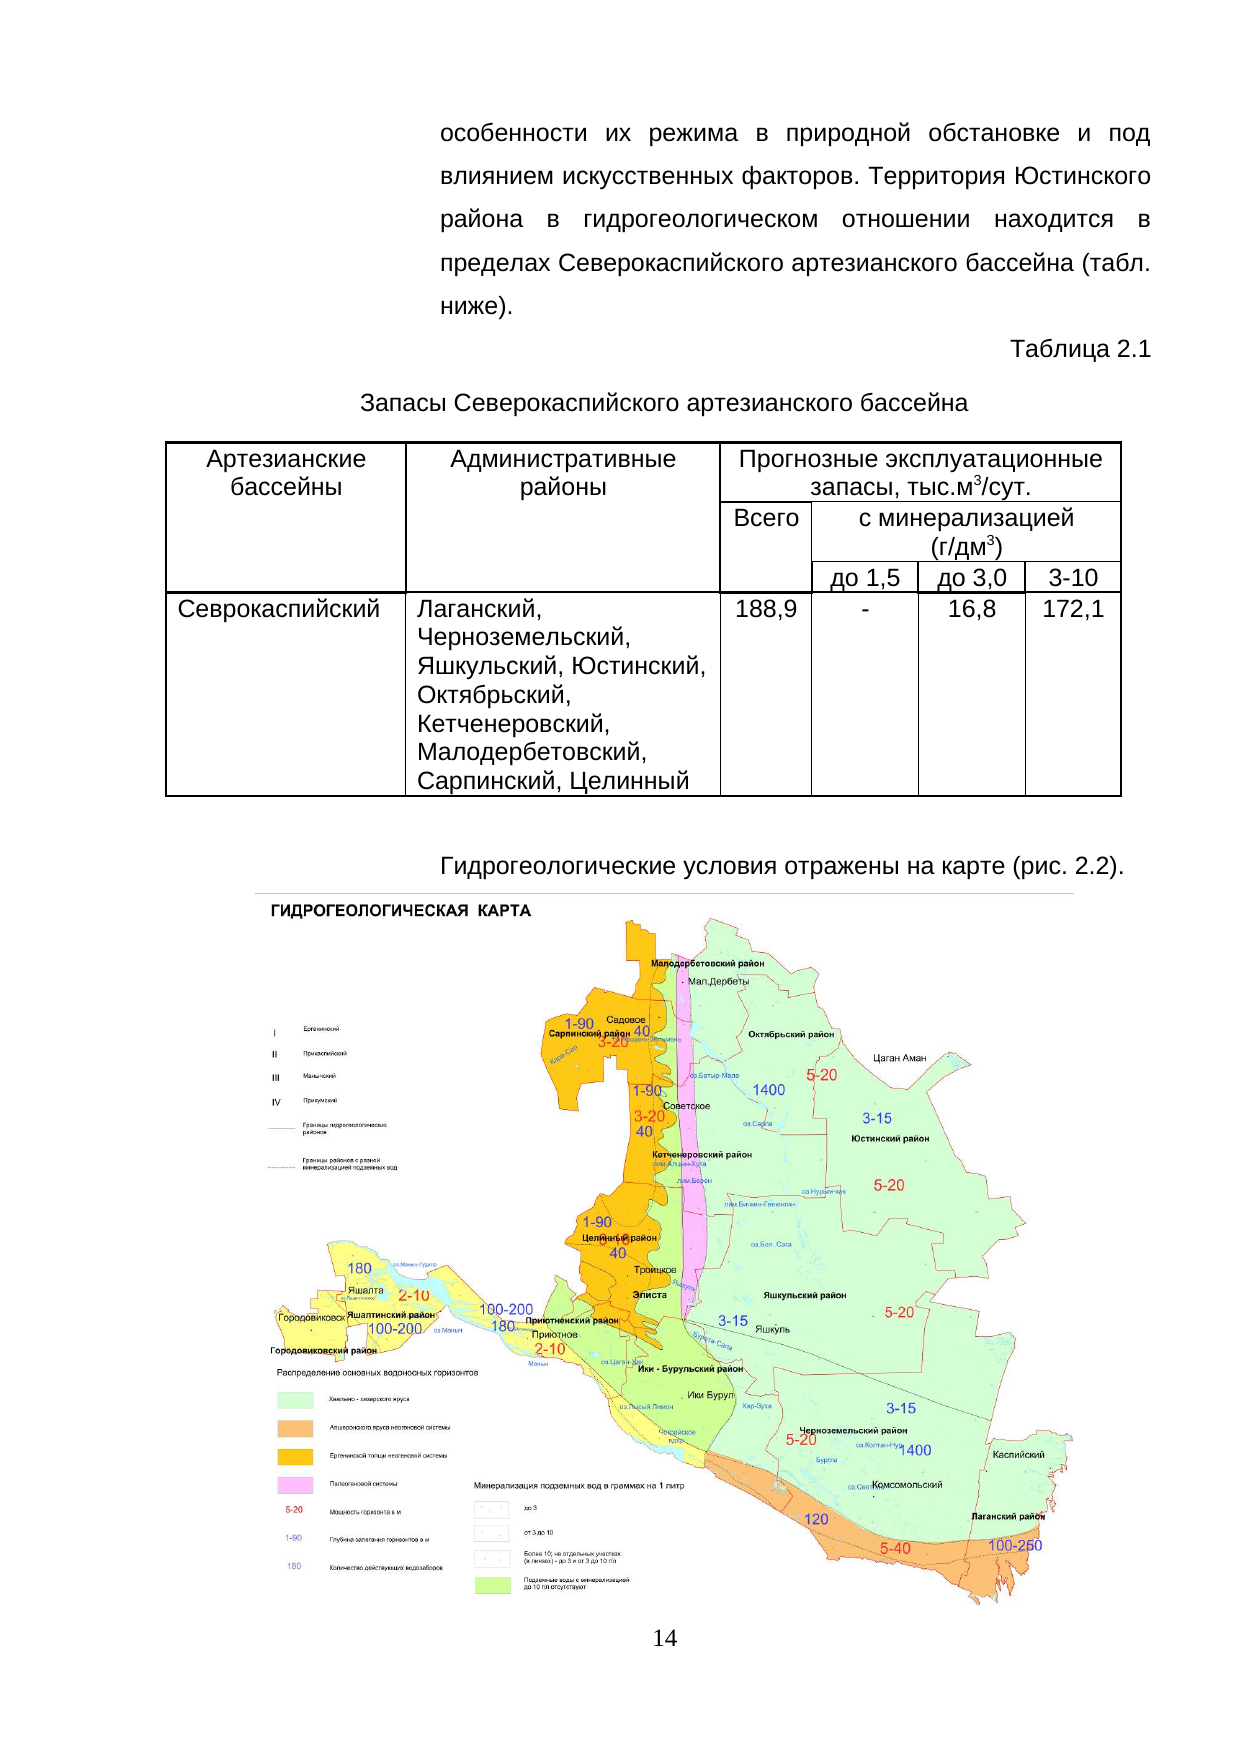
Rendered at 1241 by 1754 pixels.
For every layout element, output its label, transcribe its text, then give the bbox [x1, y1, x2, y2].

table_cell с минерализацией (г/дм3) [812, 502, 1120, 561]
table_cell - [812, 593, 918, 795]
table_cell до 3,0 [919, 562, 1024, 591]
table_cell 172,1 [1026, 593, 1120, 795]
text Гидрогеологические условия отражены на карте (рис. 2.2). [440, 851, 1152, 879]
picture [255, 893, 1074, 1606]
text Запасы Северокаспийского артезианского бассейна [177, 388, 1152, 416]
text Таблица 2.1 [177, 334, 1152, 362]
table_cell 3-10 [1026, 562, 1120, 591]
table_cell Лаганский, Черноземельский, Яшкульский, Юстинский, Октябрьский, Кетченеровский, Малодербетовский, Сарпинский, Целинный [406, 593, 720, 795]
table_cell Всего [721, 503, 811, 591]
table_cell до 1,5 [813, 562, 917, 591]
table_cell Севрокаспийский [167, 594, 405, 795]
table_header Прогнозные эксплуатационные запасы, тыс.м3/сут. [721, 444, 1120, 501]
table_cell 16,8 [919, 594, 1025, 795]
table_cell 188,9 [721, 594, 811, 795]
table_header Артезианские бассейны [167, 444, 405, 591]
table_header Административные районы [407, 444, 719, 591]
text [440, 118, 1152, 319]
